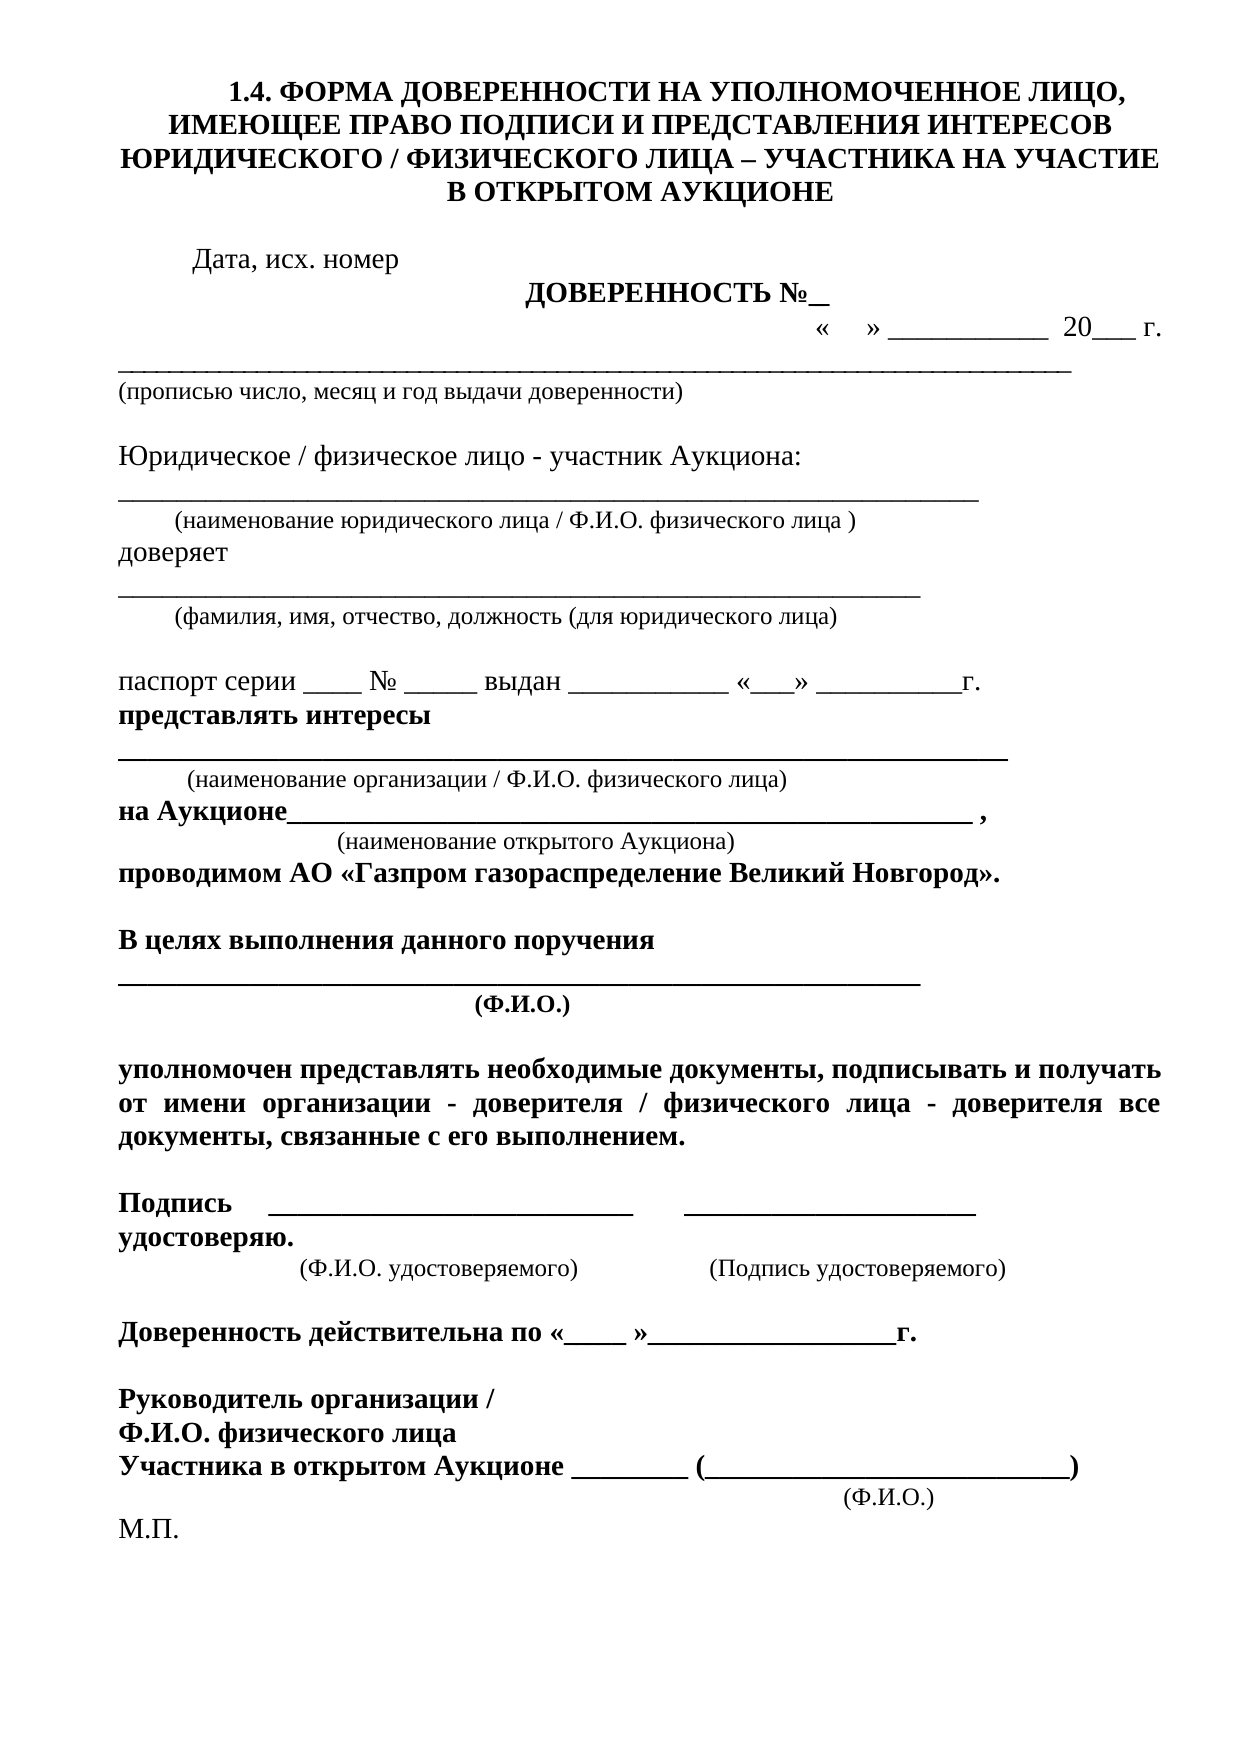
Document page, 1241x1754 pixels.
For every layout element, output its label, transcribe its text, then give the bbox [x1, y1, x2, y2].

text (наименование юридического лица / Ф.И.О. физического лица ) [118, 505, 1162, 534]
text « » ___________ 20___ г. [118, 309, 1162, 342]
text _______________________________________________________ [118, 567, 1162, 601]
text Участника в открытом Аукционе ________ (_________________________) [118, 1448, 1162, 1482]
text (Ф.И.О.) [118, 989, 1162, 1018]
text Дата, исх. номер [118, 242, 1162, 275]
text удостоверяю. [118, 1219, 1162, 1253]
text (Ф.И.О. удостоверяемого) (Подпись удостоверяемого) [118, 1253, 1162, 1281]
text Ф.И.О. физического лица [118, 1415, 1162, 1448]
text Подпись _________________________ ____________________ [118, 1186, 1162, 1219]
text (Ф.И.О.) [118, 1482, 1162, 1511]
text 1.4. ФОРМА ДОВЕРЕННОСТИ НА УПОЛНОМОЧЕННОЕ ЛИЦО, ИМЕЮЩЕЕ ПРАВО ПОДПИСИ И ПРЕДСТАВЛЕНИЯ ИНТЕРЕСОВ ЮРИДИЧЕСКОГО / ФИЗИЧЕСКОГО ЛИЦА – УЧАСТНИКА НА УЧАСТИЕ В ОТКРЫТОМ АУКЦИОНЕ [118, 74, 1162, 208]
text проводимом АО «Газпром газораспределение Великий Новгород». [118, 855, 1162, 888]
text Руководитель организации / [118, 1381, 1162, 1415]
text _______________________________________________________ [118, 956, 1162, 989]
text Доверенность действительна по « _ » г. [118, 1314, 1162, 1348]
text паспорт серии ____ № _____ выдан ___________ «___» __________г. [118, 663, 1162, 697]
text ДОВЕРЕННОСТЬ № [118, 275, 1162, 309]
text (прописью число, месяц и год выдачи доверенности) [118, 376, 1162, 404]
text ____________________________________________________________________________ [118, 342, 1162, 376]
text М.П. [118, 1511, 1162, 1544]
text ___________________________________________________________ [118, 472, 1162, 505]
text на Аукционе_______________________________________________ , [118, 793, 1162, 826]
text _____________________________________________________________ [118, 730, 1162, 764]
text (наименование организации / Ф.И.О. физического лица) [118, 764, 1162, 793]
text (наименование открытого Аукциона) [118, 826, 1162, 855]
text доверяет [118, 534, 1162, 567]
text (фамилия, имя, отчество, должность (для юридического лица) [118, 601, 1162, 630]
text В целях выполнения данного поручения [118, 922, 1162, 956]
text представлять интересы [118, 697, 1162, 730]
text уполномочен представлять необходимые документы, подписывать и получать от имени организации - доверителя / физического лица - доверителя все документы, связанные с его выполнением. [118, 1051, 1162, 1152]
text Юридическое / физическое лицо - участник Аукциона: [118, 438, 1162, 472]
